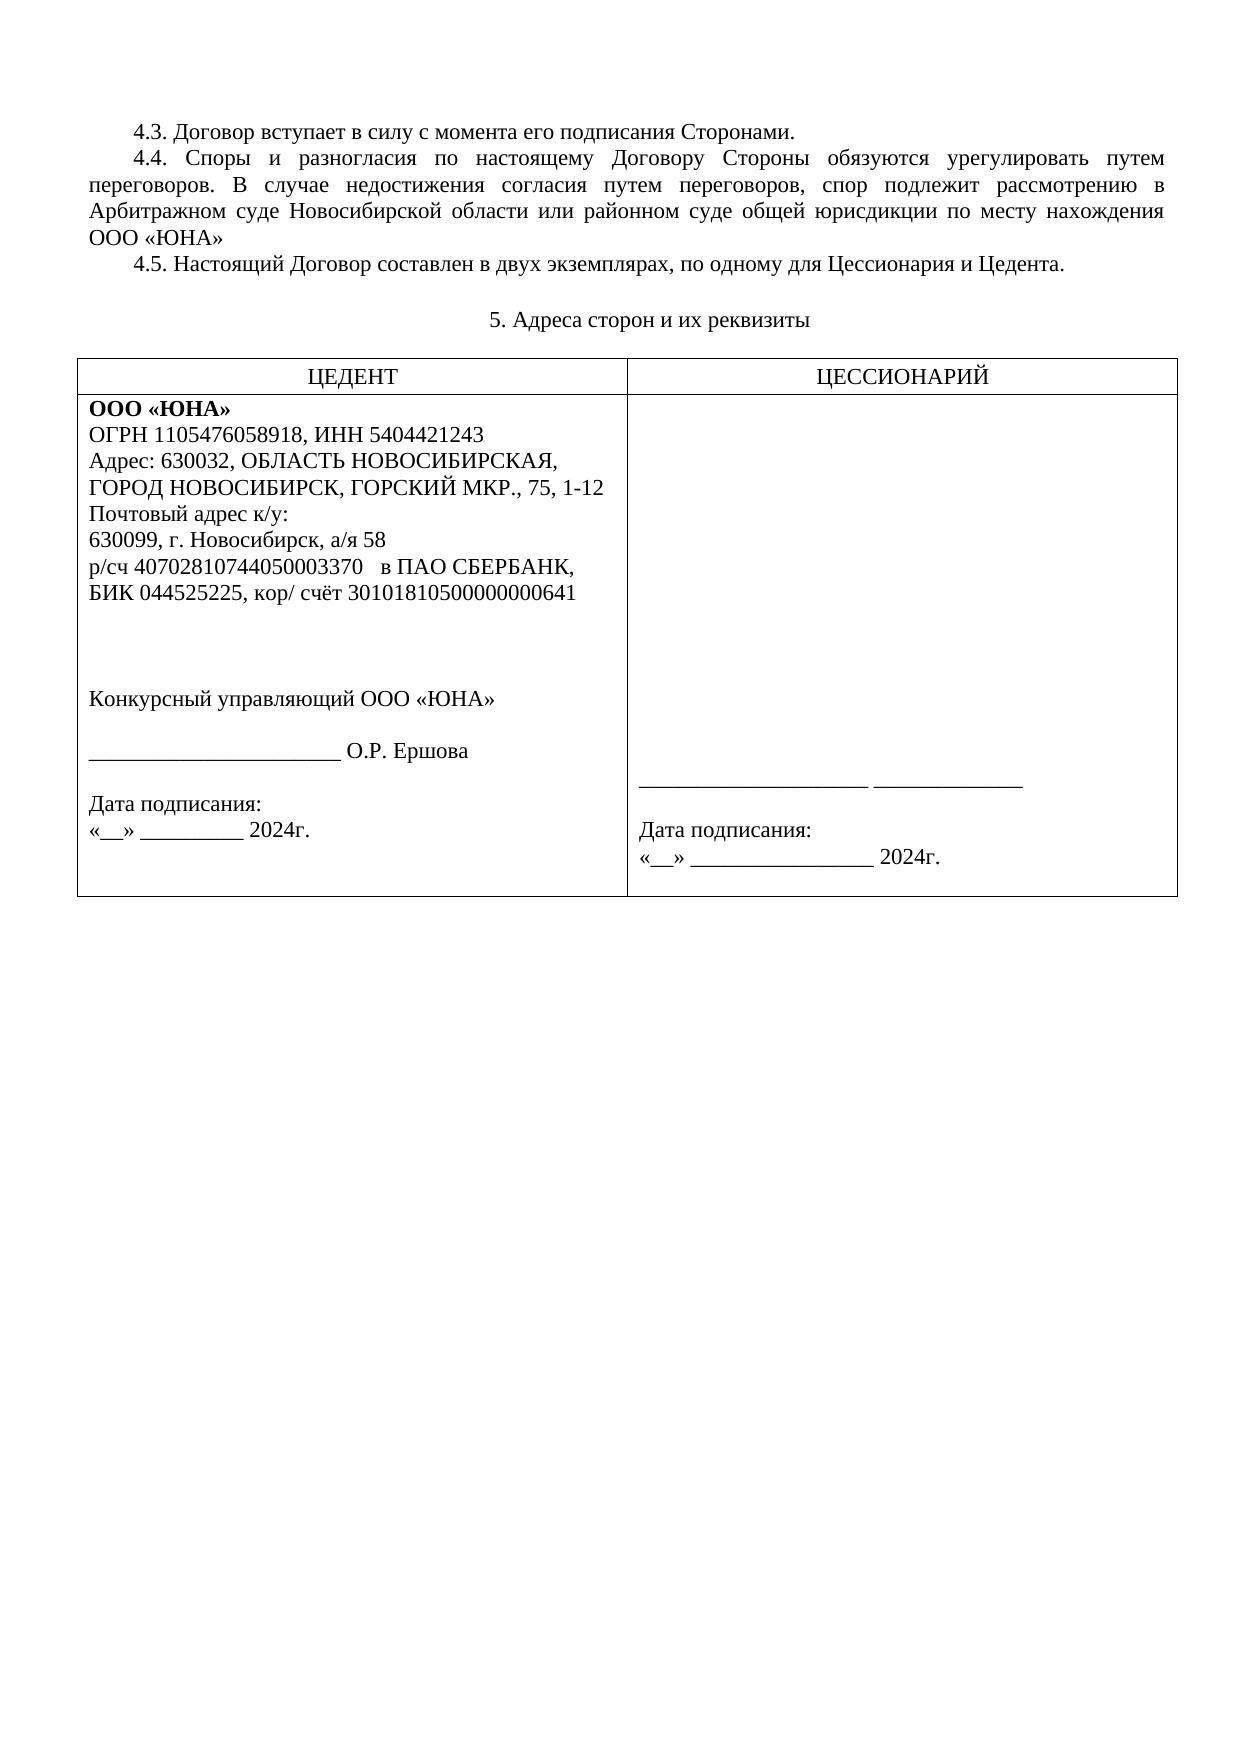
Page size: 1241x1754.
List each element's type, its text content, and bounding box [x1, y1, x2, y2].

table_cell ООО «ЮНА» ОГРН 1105476058918, ИНН 5404421243 Адрес: 630032, ОБЛАСТЬ НОВОСИБИРСКАЯ, ГОРОД НОВОСИБИРСК, ГОРСКИЙ МКР., 75, 1-12 Почтовый адрес к/у: 630099, г. Новосибирск, а/я 58 р/сч 40702810744050003370 в ПАО СБЕРБАНК, БИК 044525225, кор/ счёт 30101810500000000641 Конкурсный управляющий ООО «ЮНА» ______________________ О.Р. Ершова Дата подписания: «__» _________ 2024г. [78, 395, 627, 896]
table_cell ____________________ _____________ Дата подписания: «__» ________________ 2024г. [628, 395, 1177, 896]
list 5. Адреса сторон и их реквизиты [89, 306, 1167, 333]
list 4.4. Споры и разногласия по настоящему Договору Стороны обязуются урегулировать путем переговоров. В случае недостижения согласия путем переговоров, спор подлежит рассмотрению в Арбитражном суде Новосибирской области или районном суде общей юрисдикции по месту нахождения ООО «ЮНА» [89, 144, 1167, 250]
table_header ЦЕДЕНТ [78, 359, 627, 394]
list 4.3. Договор вступает в силу с момента его подписания Сторонами. [89, 118, 1167, 144]
table_header ЦЕССИОНАРИЙ [628, 359, 1177, 394]
list 4.5. Настоящий Договор составлен в двух экземплярах, по одному для Цессионария и Цедента. [89, 250, 1167, 276]
